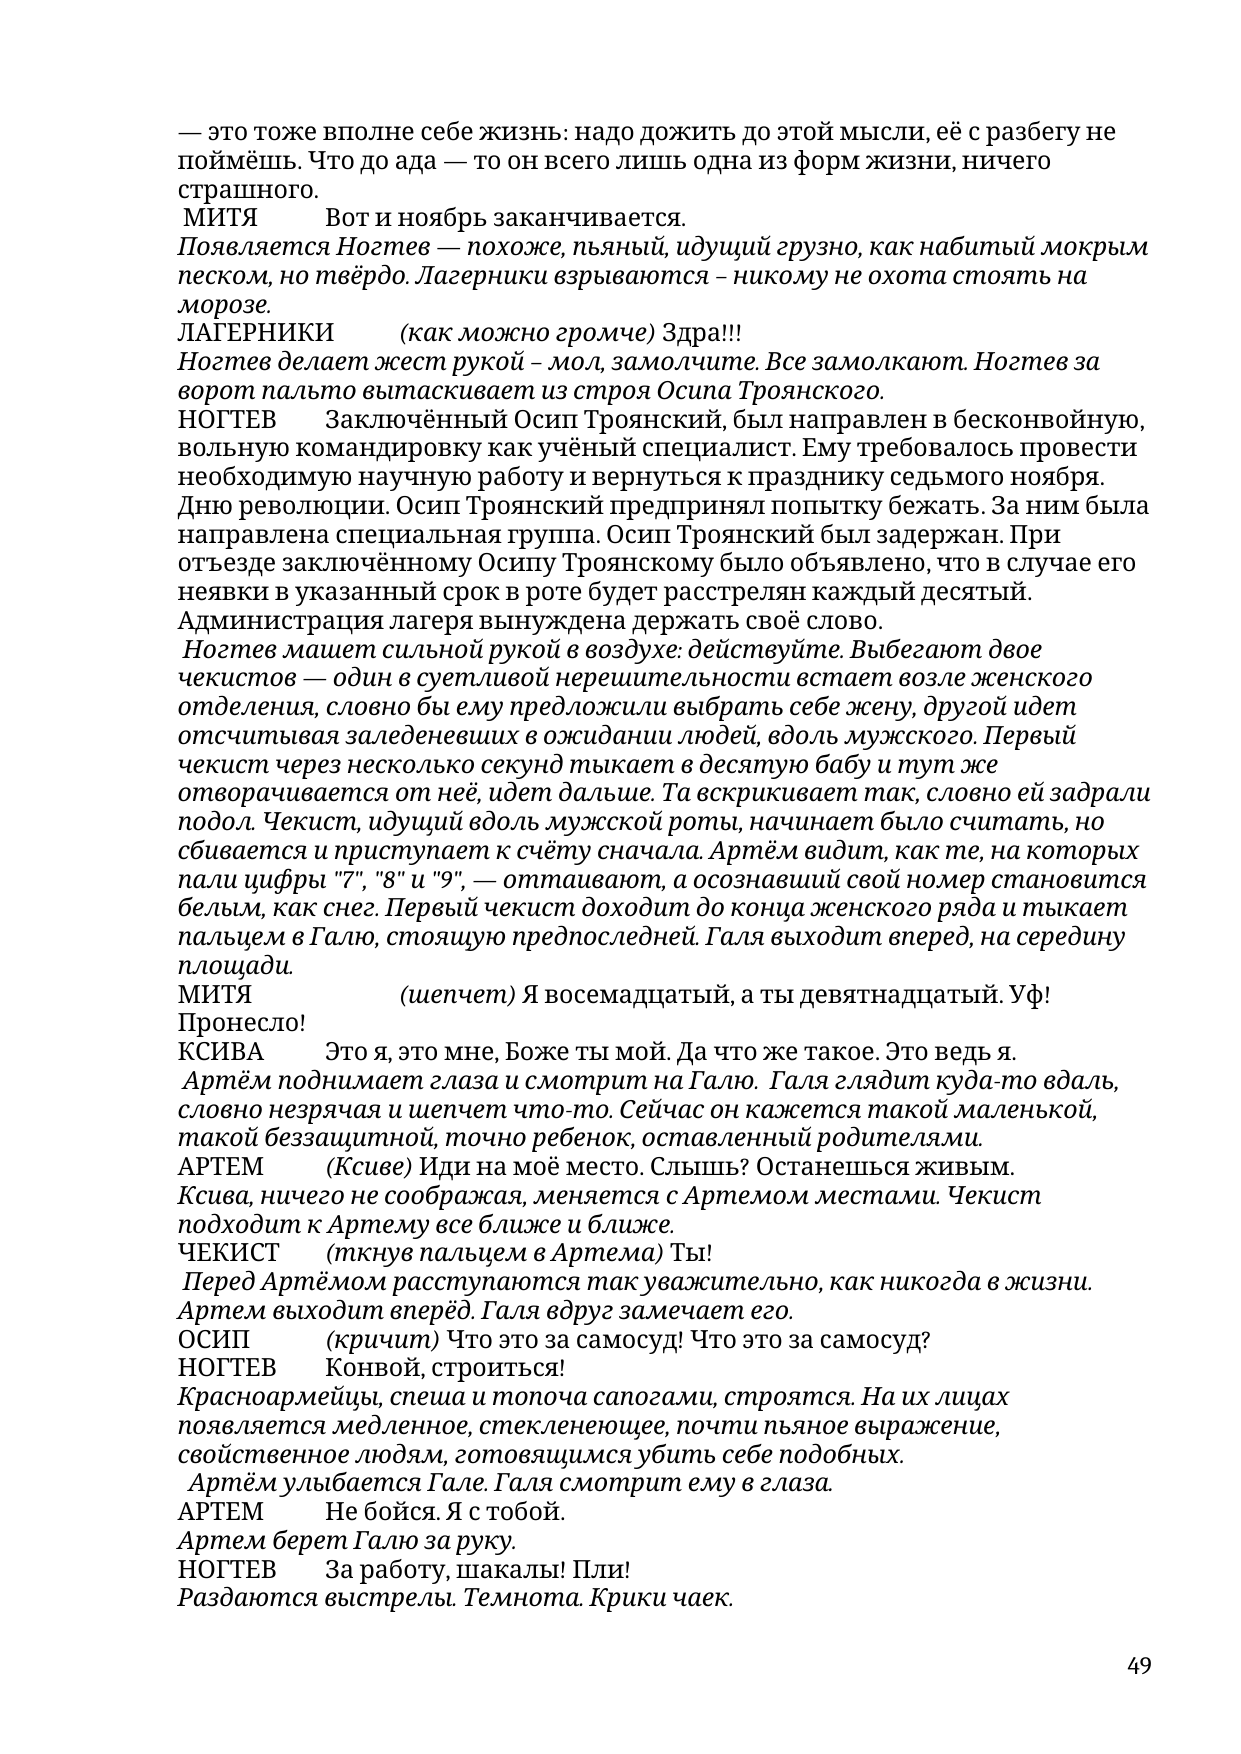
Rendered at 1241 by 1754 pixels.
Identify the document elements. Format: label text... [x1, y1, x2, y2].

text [177, 118, 1152, 204]
text Ногтев машет сильной рукой в воздухе: действуйте. Выбегают двое чекистов — один в суетливой нерешительности встает возле женского отделения, словно бы ему предложили выбрать себе жену, другой идет отсчитывая заледеневших в ожидании людей, вдоль мужского. Первый чекист через несколько секунд тыкает в десятую бабу и тут же отворачивается от неё, идет дальше. Та вскрикивает так, словно ей задрали подол. Чекист, идущий вдоль мужской роты, начинает было считать, но сбивается и приступает к счёту сначала. Артём видит, как те, на которых пали цифры "7", "8" и "9", — оттаивают, а осознавший свой номер становится белым, как снег. Первый чекист доходит до конца женского ряда и тыкает пальцем в Галю, стоящую предпоследней. Галя выходит вперед, на середину площади. [177, 636, 1152, 981]
text АРТЕМ Не бойся. Я с тобой. [177, 1498, 1152, 1527]
text Красноармейцы, спеша и топоча сапогами, строятся. На их лицах появляется медленное, стекленеющее, почти пьяное выражение, свойственное людям, готовящимся убить себе подобных. [177, 1383, 1152, 1469]
text Ногтев делает жест рукой – мол, замолчите. Все замолкают. Ногтев за ворот пальто вытаскивает из строя Осипа Троянского. [177, 348, 1152, 406]
text Ксива, ничего не соображая, меняется с Артемом местами. Чекист подходит к Артему все ближе и ближе. [177, 1182, 1152, 1239]
text МИТЯ (шепчет) Я восемадцатый, а ты девятнадцатый. Уф! Пронесло! [177, 981, 1152, 1038]
text Появляется Ногтев — похоже, пьяный, идущий грузно, как набитый мокрым песком, но твёрдо. Лагерники взрываются – никому не охота стоять на морозе. [177, 233, 1152, 319]
text АРТЕМ (Ксиве) Иди на моё место. Слышь? Останешься живым. [177, 1153, 1152, 1182]
text ЧЕКИСТ (ткнув пальцем в Артема) Ты! [177, 1239, 1152, 1268]
text Артем берет Галю за руку. [177, 1527, 1152, 1556]
text Раздаются выстрелы. Темнота. Крики чаек. [177, 1584, 1152, 1613]
text НОГТЕВ За работу, шакалы! Пли! [177, 1556, 1152, 1584]
text ЛАГЕРНИКИ (как можно громче) Здра!!! [177, 319, 1152, 348]
text НОГТЕВ Конвой, строиться! [177, 1354, 1152, 1383]
text НОГТЕВ Заключённый Осип Троянский, был направлен в бесконвойную, вольную командировку как учёный специалист. Ему требовалось провести необходимую научную работу и вернуться к празднику седьмого ноября. Дню революции. Осип Троянский предпринял попытку бежать. За ним была направлена специальная группа. Осип Троянский был задержан. При отъезде заключённому Осипу Троянскому было объявлено, что в случае его неявки в указанный срок в роте будет расстрелян каждый десятый. Администрация лагеря вынуждена держать своё слово. [177, 406, 1152, 636]
text ОСИП (кричит) Что это за самосуд! Что это за самосуд? [177, 1326, 1152, 1354]
text Артём улыбается Гале. Галя смотрит ему в глаза. [177, 1469, 1152, 1498]
text Артём поднимает глаза и смотрит на Галю. Галя глядит куда-то вдаль, словно незрячая и шепчет что-то. Сейчас он кажется такой маленькой, такой беззащитной, точно ребенок, оставленный родителями. [177, 1067, 1152, 1153]
text КСИВА Это я, это мне, Боже ты мой. Да что же такое. Это ведь я. [177, 1038, 1152, 1067]
text МИТЯ Вот и ноябрь заканчивается. [177, 204, 1152, 233]
text Перед Артёмом расступаются так уважительно, как никогда в жизни. Артем выходит вперёд. Галя вдруг замечает его. [177, 1268, 1152, 1326]
